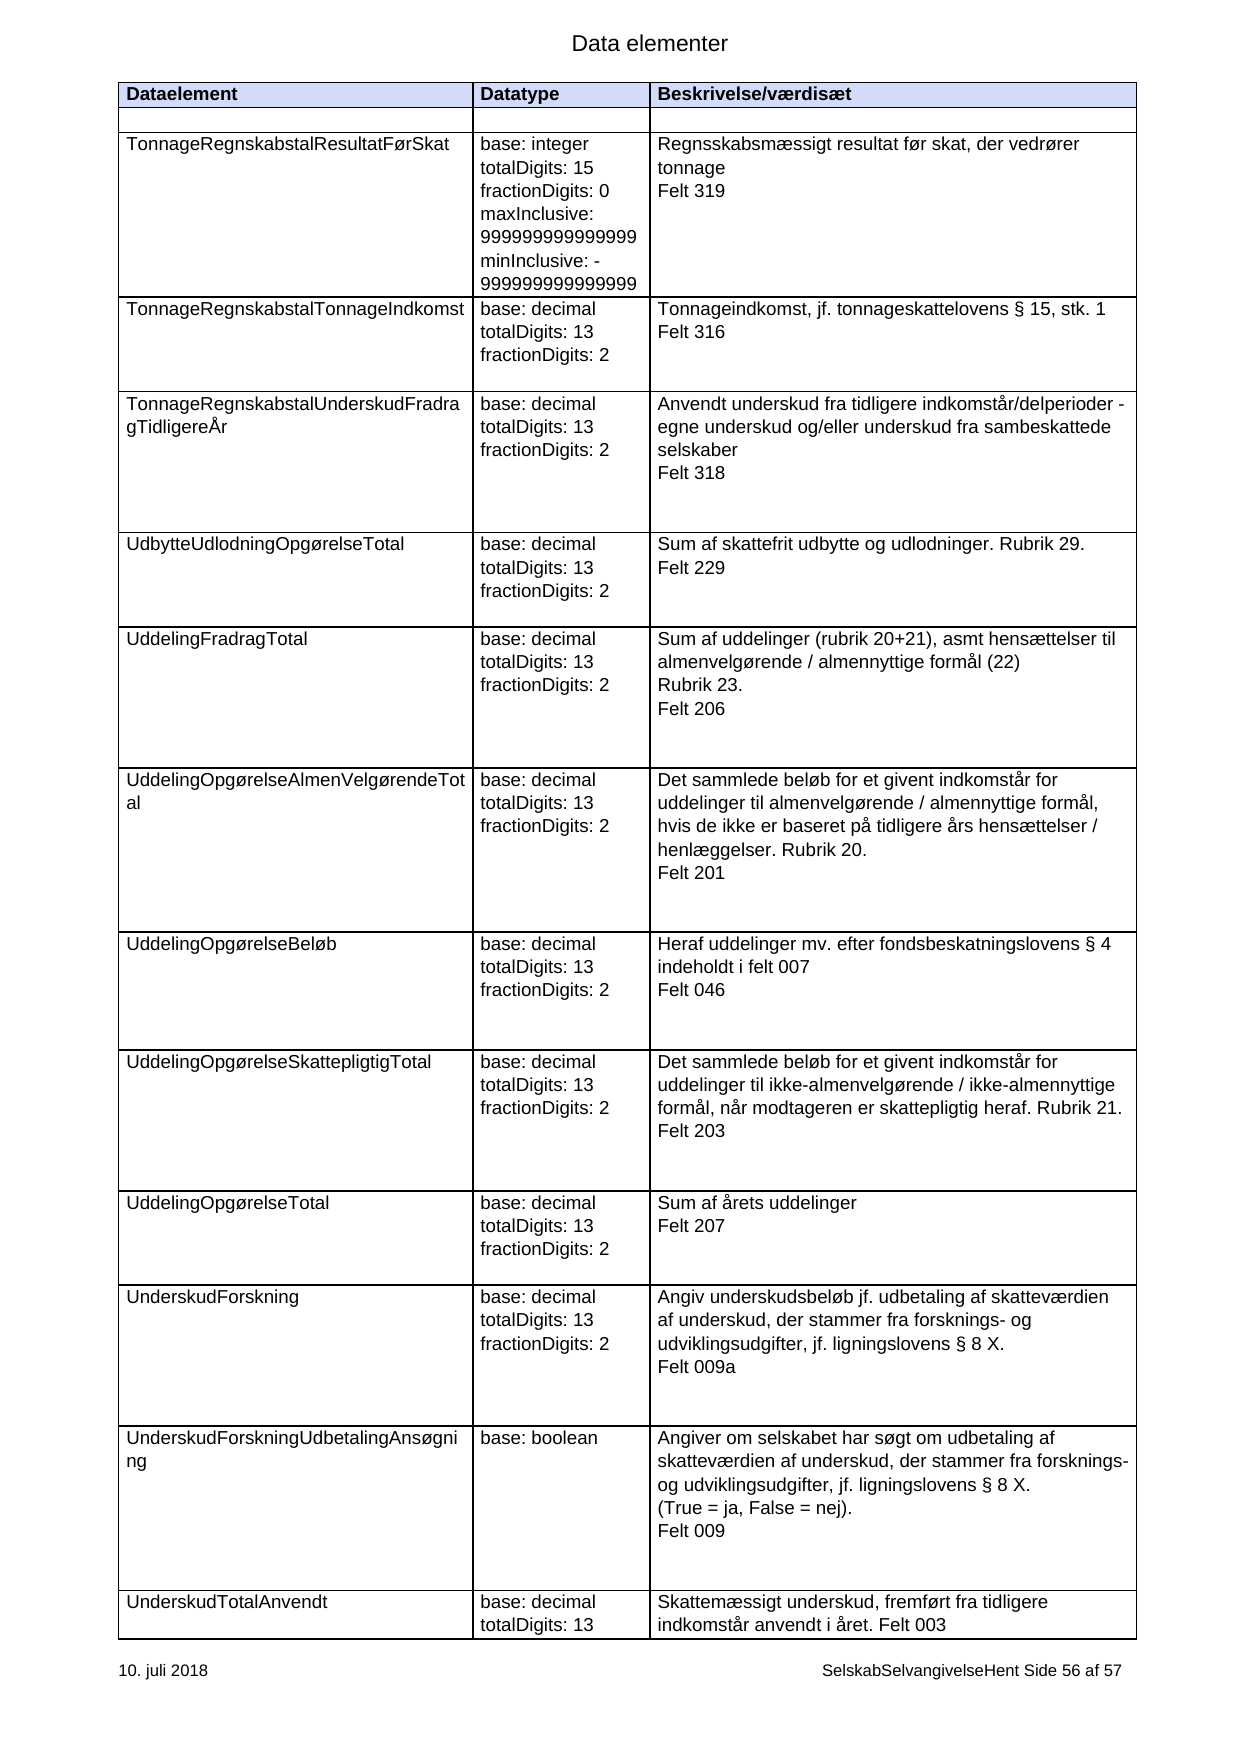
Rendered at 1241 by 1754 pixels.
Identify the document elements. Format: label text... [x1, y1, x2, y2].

table_cell Det sammlede beløb for et givent indkomstår for uddelinger til almenvelgørende / almennyttige formål, hvis de ikke er baseret på tidligere års hensættelser / henlæggelser. Rubrik 20. Felt 201 [651, 769, 1136, 931]
table_cell UdbytteUdlodningOpgørelseTotal [119, 533, 472, 626]
table_cell UddelingOpgørelseSkattepligtigTotal [119, 1051, 472, 1190]
table_cell UnderskudForskningUdbetalingAnsøgning [119, 1427, 472, 1589]
table_cell Det sammlede beløb for et givent indkomstår for uddelinger til ikke-almenvelgørende / ikke-almennyttige formål, når modtageren er skattepligtig heraf. Rubrik 21. Felt 203 [651, 1051, 1136, 1190]
table_cell Sum af skattefrit udbytte og udlodninger. Rubrik 29. Felt 229 [651, 533, 1136, 626]
table_cell base: decimal totalDigits: 13 fractionDigits: 2 [474, 628, 649, 767]
table_cell Anvendt underskud fra tidligere indkomstår/delperioder - egne underskud og/eller underskud fra sambeskattede selskaber Felt 318 [651, 392, 1136, 532]
table_cell TonnageRegnskabstalUnderskudFradragTidligereÅr [119, 392, 472, 532]
table_cell base: decimal totalDigits: 13 fractionDigits: 2 [474, 769, 649, 931]
table_cell Angiv underskudsbeløb jf. udbetaling af skatteværdien af underskud, der stammer fra forsknings- og udviklingsudgifter, jf. ligningslovens § 8 X. Felt 009a [651, 1286, 1136, 1425]
table_cell Regnsskabsmæssigt resultat før skat, der vedrører tonnage Felt 319 [651, 133, 1136, 296]
table_cell TonnageRegnskabstalTonnageIndkomst [119, 298, 472, 391]
table_cell base: boolean [474, 1427, 649, 1589]
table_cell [474, 1591, 649, 1638]
table_cell base: decimal totalDigits: 13 fractionDigits: 2 [474, 298, 649, 391]
table_cell base: integer totalDigits: 15 fractionDigits: 0 maxInclusive: 999999999999999 minInclusive: -999999999999999 [474, 133, 649, 296]
table_cell UddelingOpgørelseAlmenVelgørendeTotal [119, 769, 472, 931]
table_cell base: decimal totalDigits: 13 fractionDigits: 2 [474, 533, 649, 626]
table_header Dataelement [119, 83, 472, 107]
table_cell Sum af uddelinger (rubrik 20+21), asmt hensættelser til almenvelgørende / almennyttige formål (22) Rubrik 23. Felt 206 [651, 628, 1136, 767]
table_cell UddelingOpgørelseBeløb [119, 933, 472, 1049]
table_header Beskrivelse/værdisæt [651, 83, 1136, 107]
table_cell base: decimal totalDigits: 13 fractionDigits: 2 [474, 1192, 649, 1284]
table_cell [119, 1591, 472, 1638]
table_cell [474, 108, 649, 132]
table_cell base: decimal totalDigits: 13 fractionDigits: 2 [474, 1286, 649, 1425]
table_cell base: decimal totalDigits: 13 fractionDigits: 2 [474, 933, 649, 1049]
table_cell TonnageRegnskabstalResultatFørSkat [119, 133, 472, 296]
table_cell base: decimal totalDigits: 13 fractionDigits: 2 [474, 392, 649, 532]
table_cell Angiver om selskabet har søgt om udbetaling af skatteværdien af underskud, der stammer fra forsknings- og udviklingsudgifter, jf. ligningslovens § 8 X. (True = ja, False = nej). Felt 009 [651, 1427, 1136, 1589]
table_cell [651, 108, 1136, 132]
table_cell UddelingFradragTotal [119, 628, 472, 767]
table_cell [119, 108, 472, 132]
table_cell Sum af årets uddelinger Felt 207 [651, 1192, 1136, 1284]
table_cell UddelingOpgørelseTotal [119, 1192, 472, 1284]
table_cell UnderskudForskning [119, 1286, 472, 1425]
table_cell base: decimal totalDigits: 13 fractionDigits: 2 [474, 1051, 649, 1190]
table_cell Heraf uddelinger mv. efter fondsbeskatningslovens § 4 indeholdt i felt 007 Felt 046 [651, 933, 1136, 1049]
table_cell Tonnageindkomst, jf. tonnageskattelovens § 15, stk. 1 Felt 316 [651, 298, 1136, 391]
table_header Datatype [474, 83, 649, 107]
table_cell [651, 1591, 1136, 1638]
